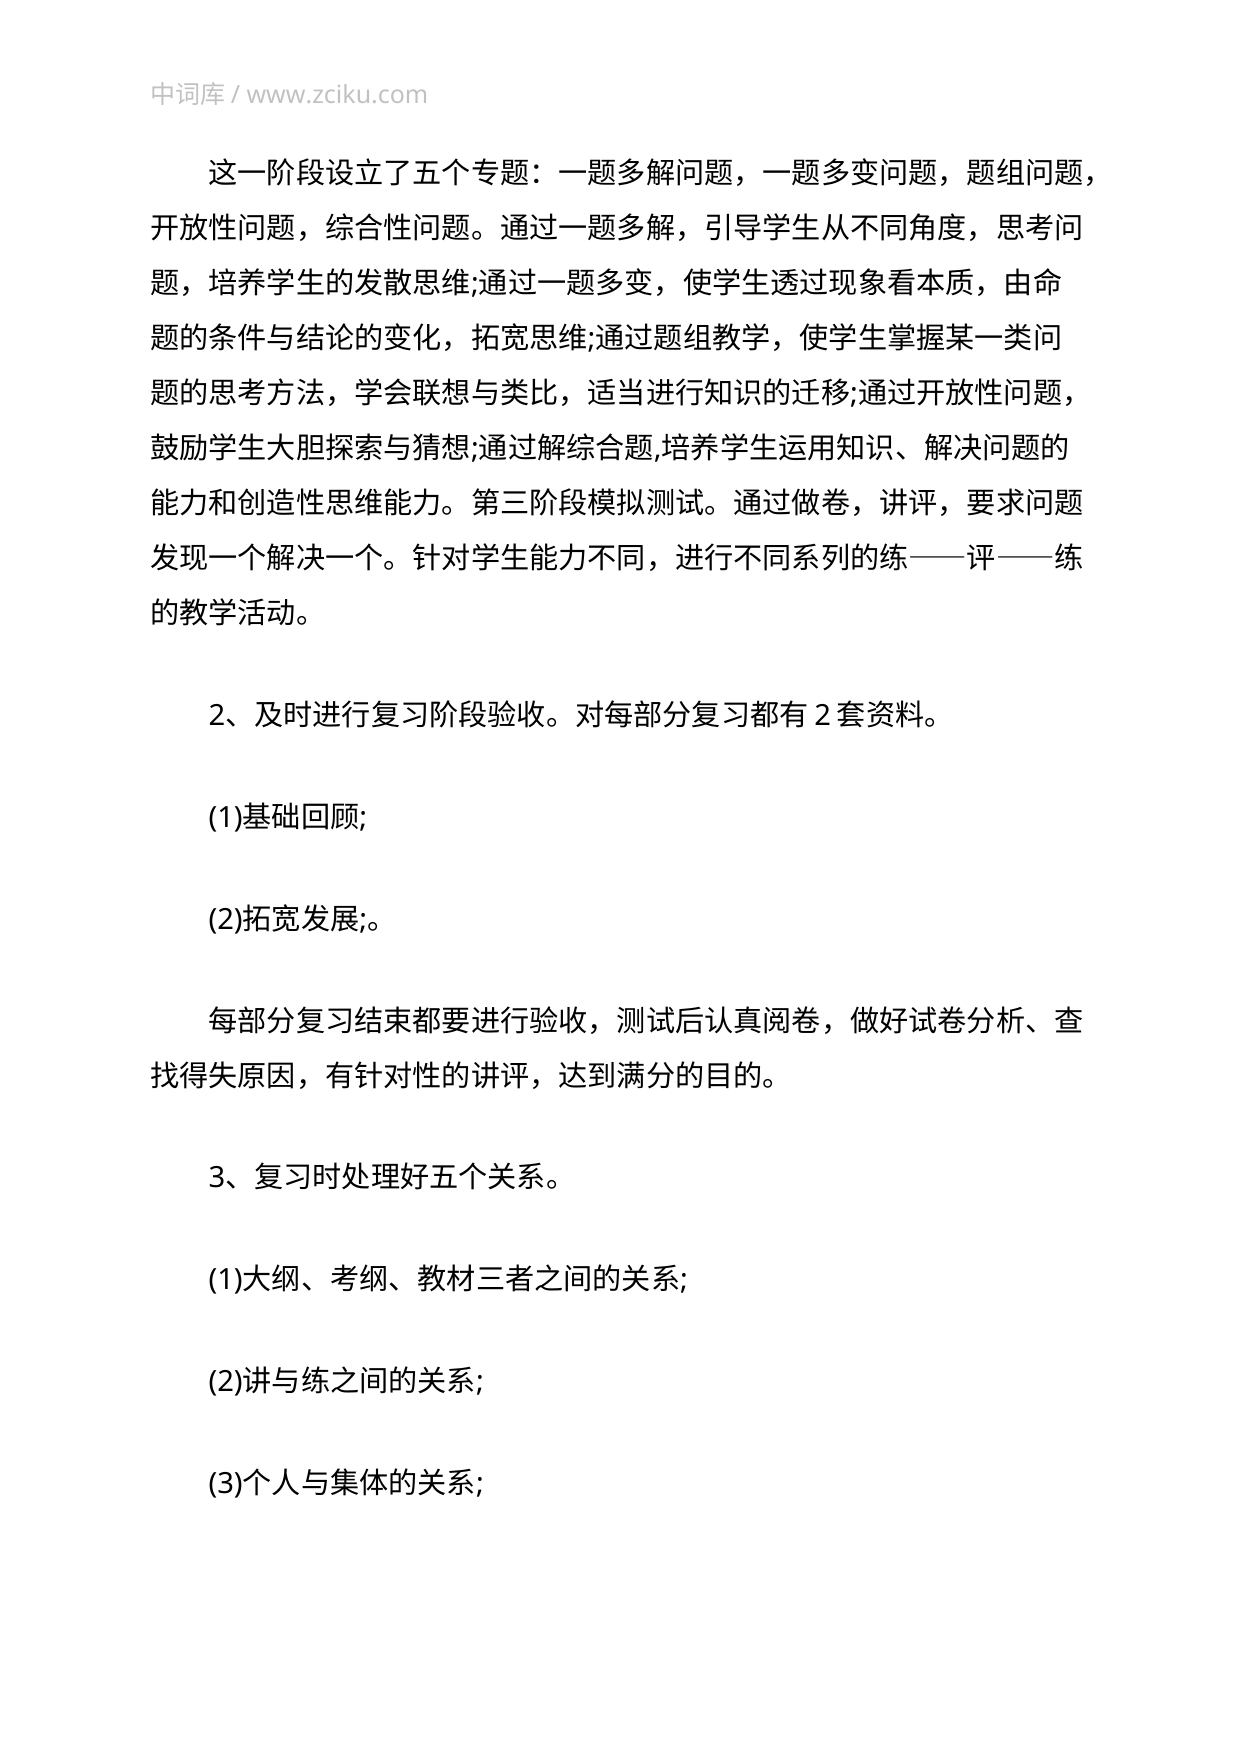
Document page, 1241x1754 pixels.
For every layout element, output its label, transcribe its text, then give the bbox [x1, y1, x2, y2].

text 2、及时进行复习阶段验收。对每部分复习都有2套资料。 [150, 691, 1090, 734]
text (1)大纲、考纲、教材三者之间的关系; [150, 1256, 1090, 1298]
text 这一阶段设立了五个专题：一题多解问题，一题多变问题，题组问题，开放性问题，综合性问题。通过一题多解，引导学生从不同角度，思考问题，培养学生的发散思维;通过一题多变，使学生透过现象看本质，由命题的条件与结论的变化，拓宽思维;通过题组教学，使学生掌握某一类问题的思考方法，学会联想与类比，适当进行知识的迁移;通过开放性问题，鼓励学生大胆探索与猜想;通过解综合题,培养学生运用知识、解决问题的能力和创造性思维能力。第三阶段模拟测试。通过做卷，讲评，要求问题发现一个解决一个。针对学生能力不同，进行不同系列的练——评——练的教学活动。 [150, 150, 1090, 632]
text (2)拓宽发展;。 [150, 895, 1090, 938]
text 3、复习时处理好五个关系。 [150, 1154, 1090, 1196]
text (1)基础回顾; [150, 793, 1090, 836]
text (2)讲与练之间的关系; [150, 1358, 1090, 1400]
text (3)个人与集体的关系; [150, 1460, 1090, 1502]
text 每部分复习结束都要进行验收，测试后认真阅卷，做好试卷分析、查找得失原因，有针对性的讲评，达到满分的目的。 [150, 997, 1090, 1094]
